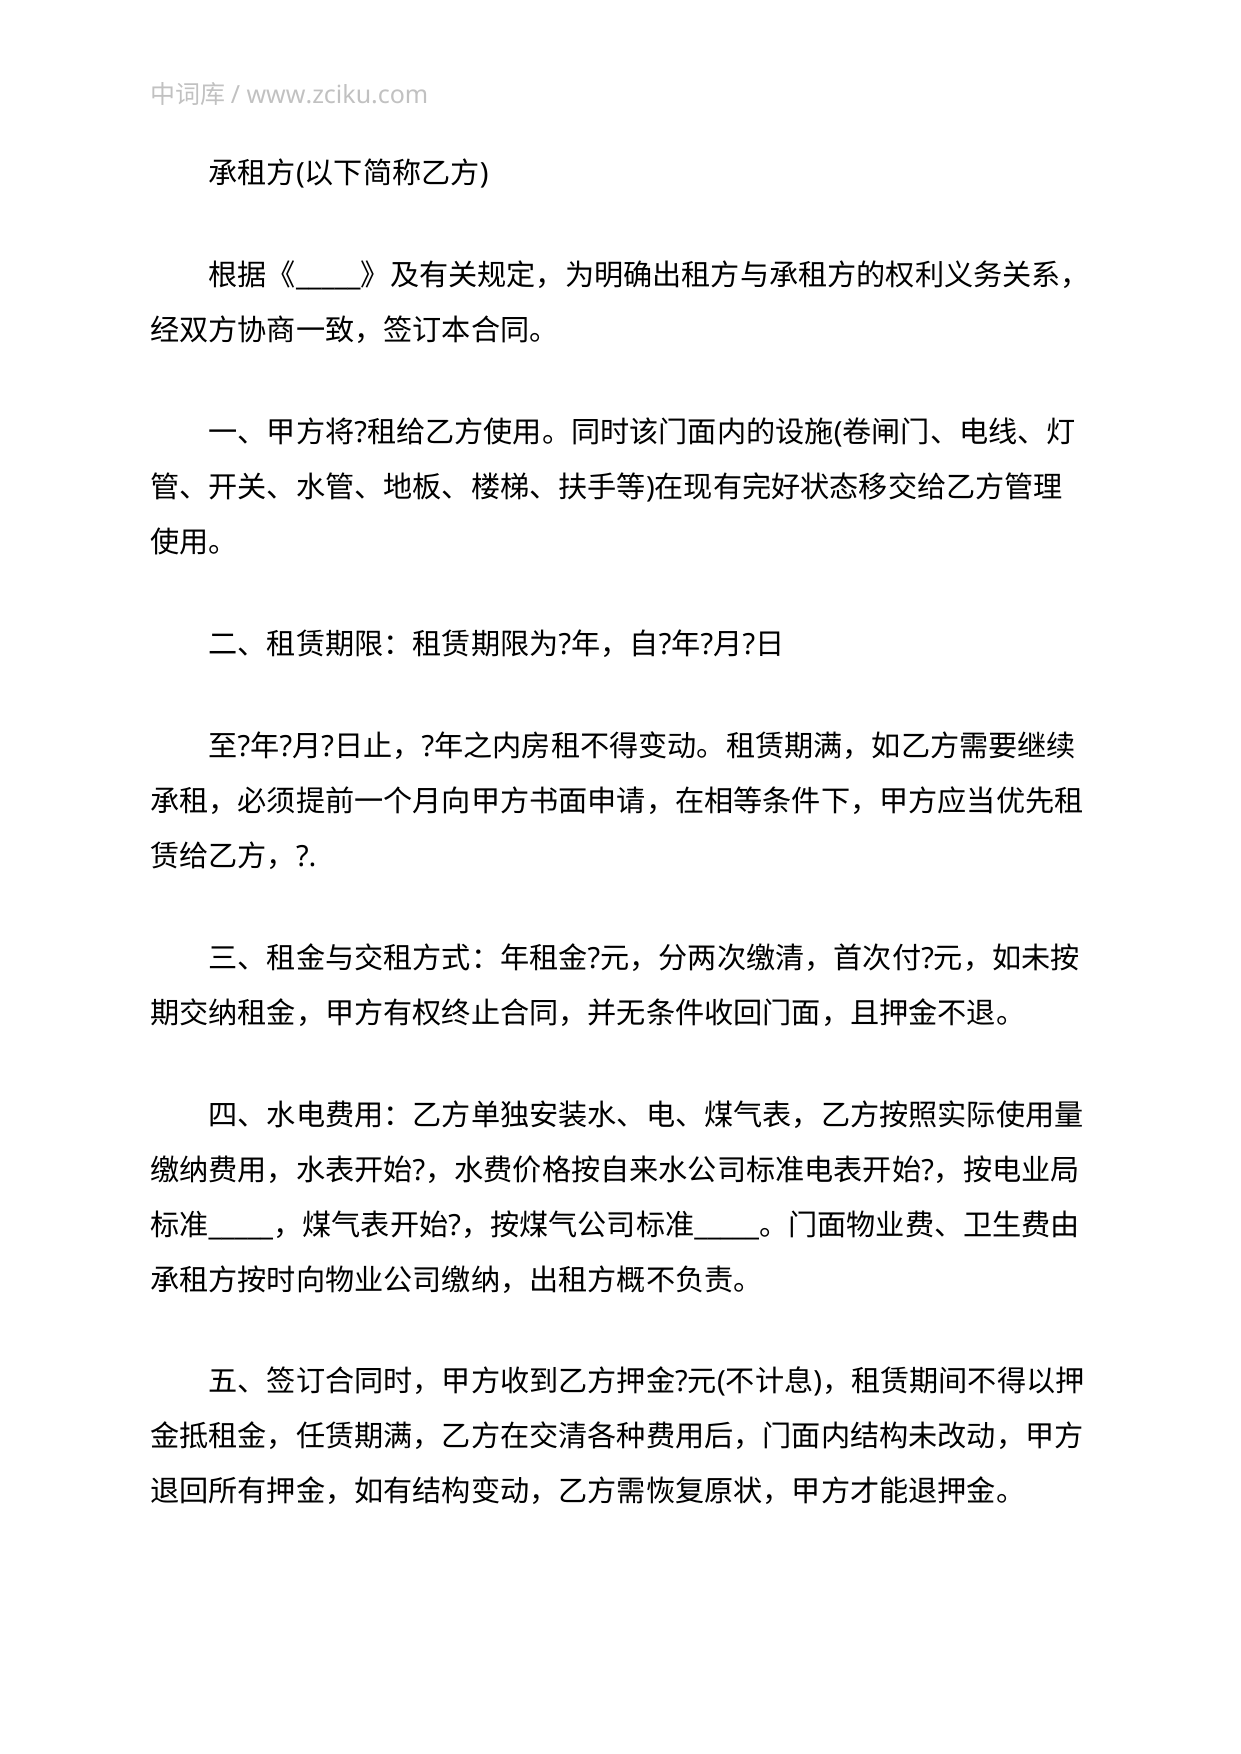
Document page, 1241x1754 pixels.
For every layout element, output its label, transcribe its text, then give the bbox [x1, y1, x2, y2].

text 一、甲方将?租给乙方使用。同时该门面内的设施(卷闸门、电线、灯管、开关、水管、地板、楼梯、扶手等)在现有完好状态移交给乙方管理使用。 [150, 409, 1090, 561]
text 三、租金与交租方式：年租金?元，分两次缴清，首次付?元，如未按期交纳租金，甲方有权终止合同，并无条件收回门面，且押金不退。 [150, 934, 1090, 1032]
text 五、签订合同时，甲方收到乙方押金?元(不计息)，租赁期间不得以押金抵租金，任赁期满，乙方在交清各种费用后，门面内结构未改动，甲方退回所有押金，如有结构变动，乙方需恢复原状，甲方才能退押金。 [150, 1358, 1090, 1510]
text 二、租赁期限：租赁期限为?年，自?年?月?日 [150, 621, 1090, 663]
text 四、水电费用：乙方单独安装水、电、煤气表，乙方按照实际使用量缴纳费用，水表开始?，水费价格按自来水公司标准电表开始?，按电业局标准_____，煤气表开始?，按煤气公司标准_____。门面物业费、卫生费由承租方按时向物业公司缴纳，出租方概不负责。 [150, 1091, 1090, 1298]
text 至?年?月?日止，?年之内房租不得变动。租赁期满，如乙方需要继续承租，必须提前一个月向甲方书面申请，在相等条件下，甲方应当优先租赁给乙方，?. [150, 722, 1090, 875]
text 根据《_____》及有关规定，为明确出租方与承租方的权利义务关系，经双方协商一致，签订本合同。 [150, 252, 1090, 349]
text 承租方(以下简称乙方) [150, 150, 1090, 192]
